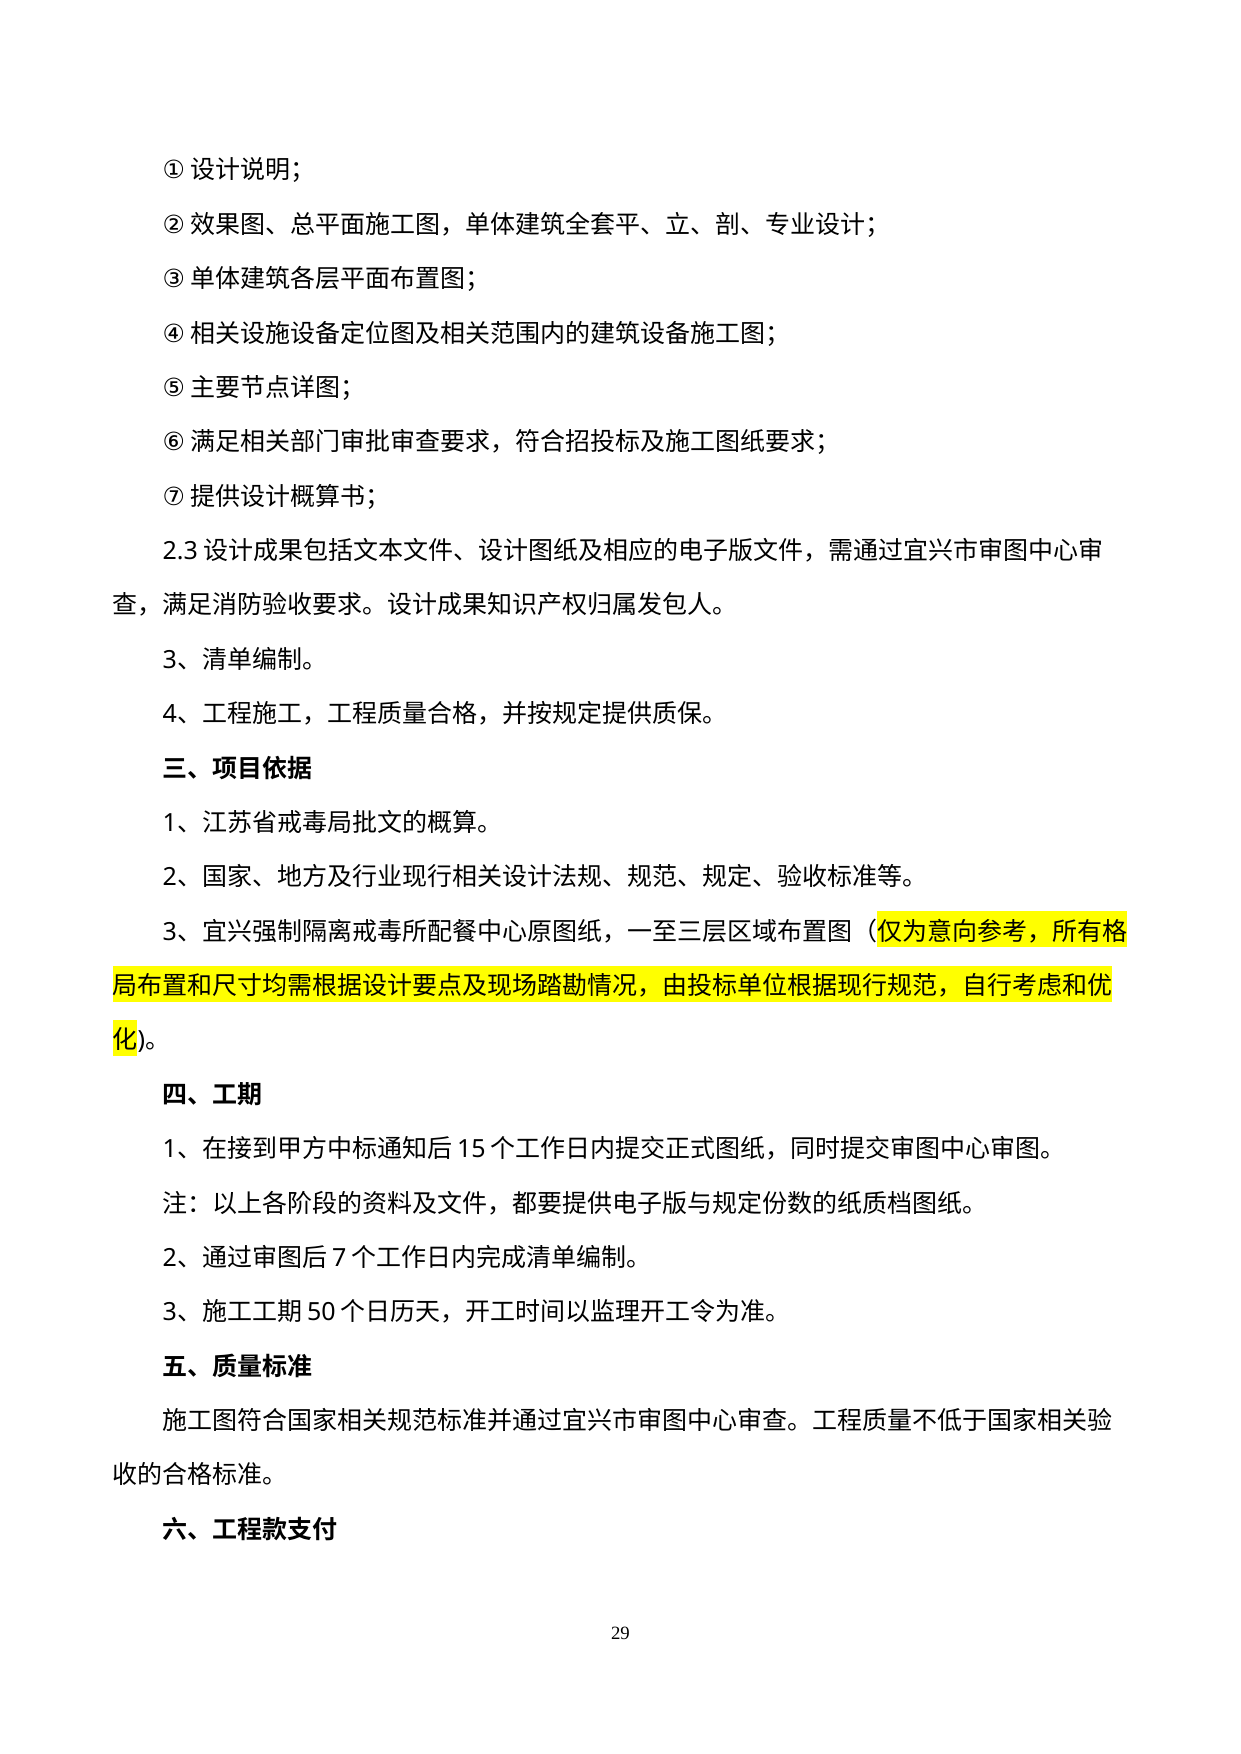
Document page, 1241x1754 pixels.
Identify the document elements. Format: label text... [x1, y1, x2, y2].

text ⑤主要节点详图； [112, 367, 1128, 404]
text 1、江苏省戒毒局批文的概算。 [112, 802, 1128, 839]
text 2.3设计成果包括文本文件、设计图纸及相应的电子版文件，需通过宜兴市审图中心审查，满足消防验收要求。设计成果知识产权归属发包人。 [112, 531, 1128, 621]
text ⑥满足相关部门审批审查要求，符合招投标及施工图纸要求； [112, 422, 1128, 458]
text ②效果图、总平面施工图，单体建筑全套平、立、剖、专业设计； [112, 204, 1128, 241]
text 3、清单编制。 [112, 639, 1128, 676]
text 五、质量标准 [112, 1346, 1128, 1382]
text ④相关设施设备定位图及相关范围内的建筑设备施工图； [112, 313, 1128, 349]
text ①设计说明； [112, 150, 1128, 186]
text 三、项目依据 [112, 748, 1128, 784]
text 3、施工工期50个日历天，开工时间以监理开工令为准。 [112, 1292, 1128, 1328]
text 六、工程款支付 [112, 1509, 1128, 1546]
text 四、工期 [112, 1074, 1128, 1111]
text ③单体建筑各层平面布置图； [112, 259, 1128, 295]
text 1、在接到甲方中标通知后15个工作日内提交正式图纸，同时提交审图中心审图。 [112, 1129, 1128, 1165]
text 注：以上各阶段的资料及文件，都要提供电子版与规定份数的纸质档图纸。 [112, 1183, 1128, 1219]
text 3、宜兴强制隔离戒毒所配餐中心原图纸，一至三层区域布置图（仅为意向参考，所有格局布置和尺寸均需根据设计要点及现场踏勘情况，由投标单位根据现行规范，自行考虑和优化)。 [112, 911, 1128, 1056]
text 2、通过审图后7个工作日内完成清单编制。 [112, 1237, 1128, 1274]
text ⑦提供设计概算书； [112, 476, 1128, 512]
text 施工图符合国家相关规范标准并通过宜兴市审图中心审查。工程质量不低于国家相关验收的合格标准。 [112, 1401, 1128, 1491]
text 4、工程施工，工程质量合格，并按规定提供质保。 [112, 694, 1128, 730]
text 2、国家、地方及行业现行相关设计法规、规范、规定、验收标准等。 [112, 857, 1128, 893]
